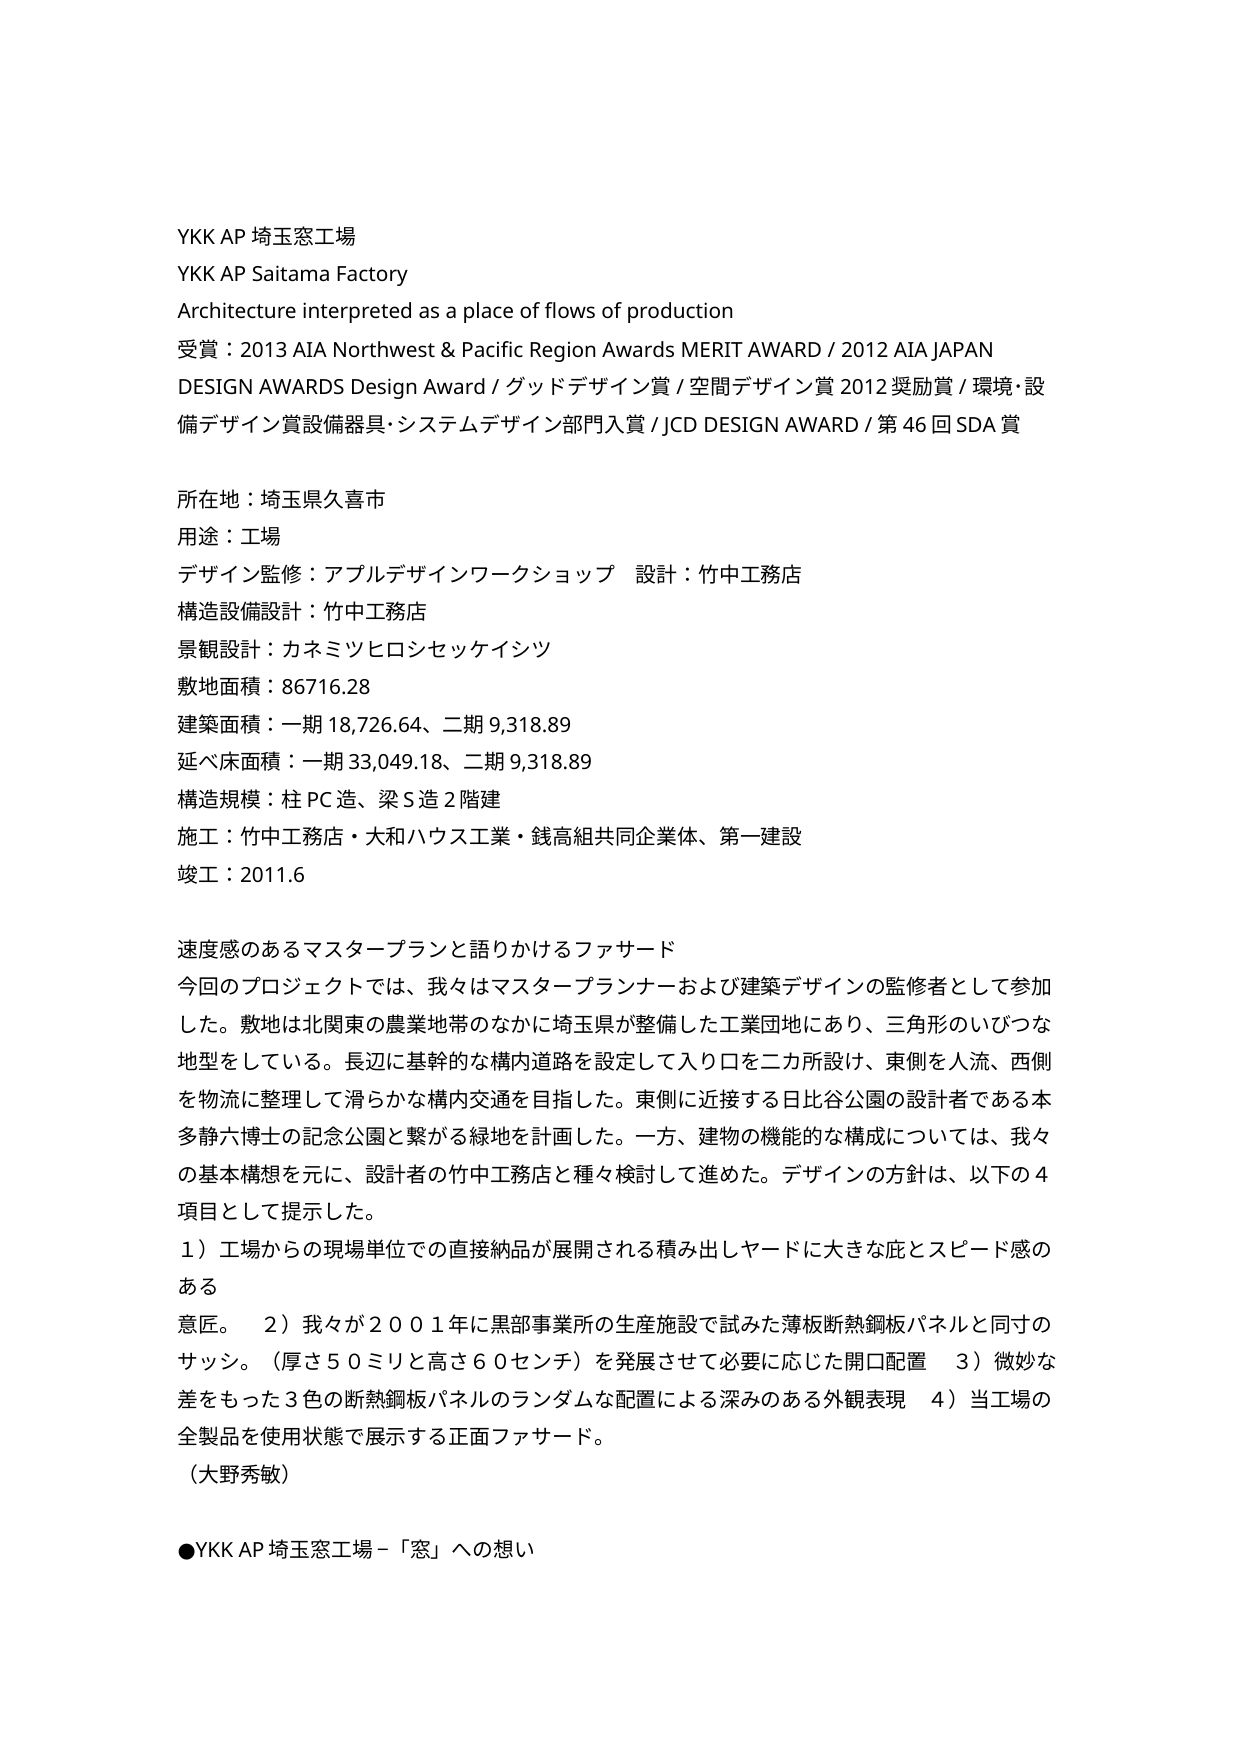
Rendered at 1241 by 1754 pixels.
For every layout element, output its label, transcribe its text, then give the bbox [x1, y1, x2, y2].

text 施工：竹中工務店・大和ハウス工業・銭高組共同企業体、第一建設 [177, 817, 1063, 854]
text 構造規模：柱PC造、梁S造2階建 [177, 779, 1063, 817]
subtitle YKK AP 埼玉窓工場 [177, 217, 1063, 254]
text 景観設計：カネミツヒロシセッケイシツ [177, 629, 1063, 667]
text 延べ床面積：一期33,049.18、二期9,318.89 [177, 742, 1063, 779]
text 所在地：埼玉県久喜市 [177, 479, 1063, 517]
text デザイン監修：アプルデザインワークショップ 設計：竹中工務店 [177, 554, 1063, 592]
text ●YKK AP埼玉窓工場 −「窓」への想い [177, 1529, 1063, 1567]
text 構造設備設計：竹中工務店 [177, 592, 1063, 629]
text 敷地面積：86716.28 [177, 667, 1063, 704]
text 速度感のあるマスタープランと語りかけるファサード [177, 929, 1063, 967]
text 意匠。 ２）我々が２００１年に黒部事業所の生産施設で試みた薄板断熱鋼板パネルと同寸のサッシ。（厚さ５０ミリと高さ６０センチ）を発展させて必要に応じた開口配置 ３）微妙な差をもった３色の断熱鋼板パネルのランダムな配置による深みのある外観表現 ４）当工場の全製品を使用状態で展示する正面ファサード。 [177, 1304, 1063, 1454]
text （大野秀敏） [177, 1454, 1063, 1492]
subtitle Architecture interpreted as a place of flows of production [177, 292, 1063, 329]
text 竣工：2011.6 [177, 854, 1063, 892]
text 今回のプロジェクトでは、我々はマスタープランナーおよび建築デザインの監修者として参加した。敷地は北関東の農業地帯のなかに埼玉県が整備した工業団地にあり、三角形のいびつな地型をしている。長辺に基幹的な構内道路を設定して入り口を二カ所設け、東側を人流、西側を物流に整理して滑らかな構内交通を目指した。東側に近接する日比谷公園の設計者である本多静六博士の記念公園と繋がる緑地を計画した。一方、建物の機能的な構成については、我々の基本構想を元に、設計者の竹中工務店と種々検討して進めた。デザインの方針は、以下の４項目として提示した。 [177, 967, 1063, 1229]
subtitle YKK AP Saitama Factory [177, 254, 1063, 292]
text 用途：工場 [177, 517, 1063, 554]
text 受賞：2013 AIA Northwest & Pacific Region Awards MERIT AWARD / 2012 AIA JAPAN DESIGN AWARDS Design Award / グッドデザイン賞 / 空間デザイン賞 2012奨励賞 / 環境･設備デザイン賞設備器具･システムデザイン部門入賞 / JCD DESIGN AWARD / 第46回SDA賞 [177, 329, 1063, 442]
text １）工場からの現場単位での直接納品が展開される積み出しヤードに大きな庇とスピード感のある [177, 1229, 1063, 1304]
text 建築面積：一期18,726.64、二期9,318.89 [177, 704, 1063, 742]
